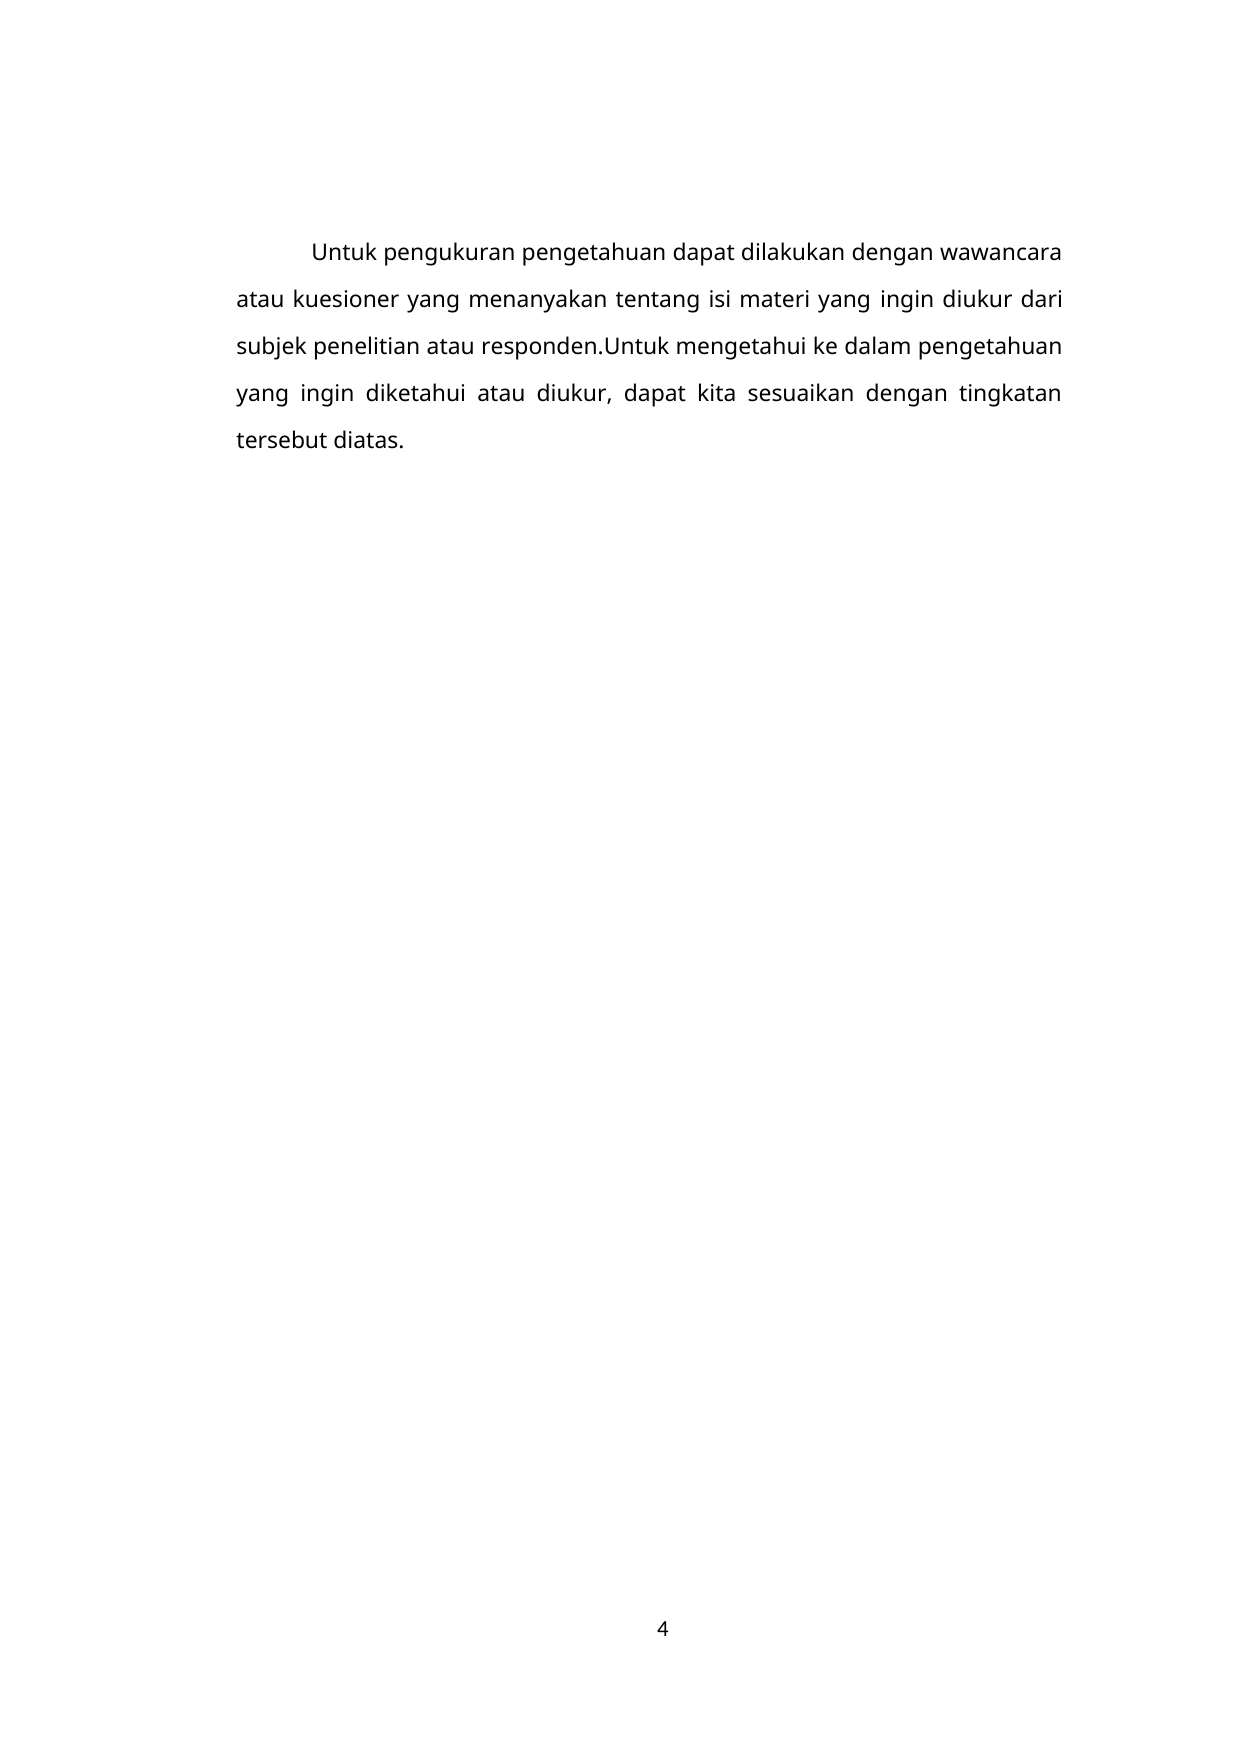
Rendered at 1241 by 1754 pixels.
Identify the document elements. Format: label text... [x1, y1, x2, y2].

text Untuk pengukuran pengetahuan dapat dilakukan dengan wawancara atau kuesioner yang menanyakan tentang isi materi yang ingin diukur dari subjek penelitian atau responden.Untuk mengetahui ke dalam pengetahuan yang ingin diketahui atau diukur, dapat kita sesuaikan dengan tingkatan tersebut diatas. [236, 236, 1063, 455]
